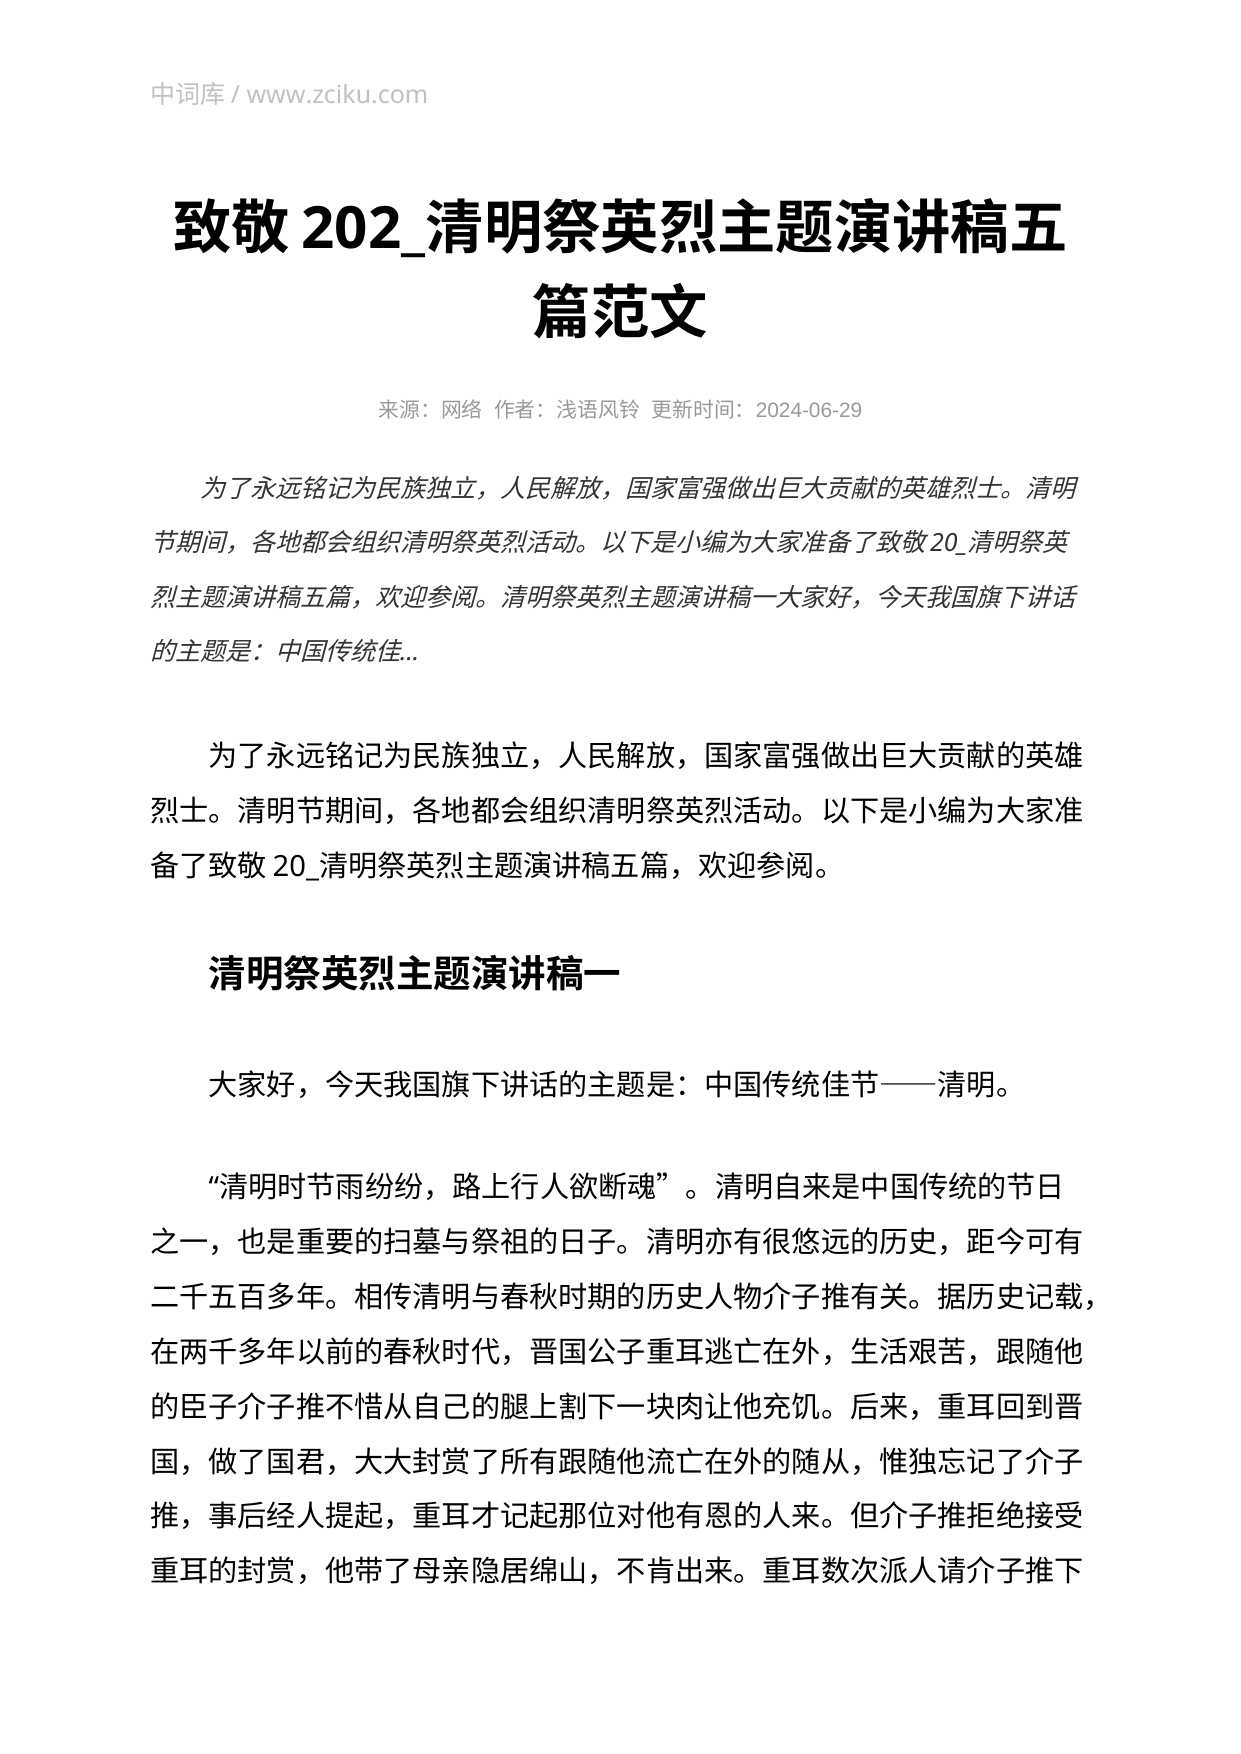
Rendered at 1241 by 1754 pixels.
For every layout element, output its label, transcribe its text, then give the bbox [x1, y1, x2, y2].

text 清明祭英烈主题演讲稿一 [150, 944, 1090, 999]
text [150, 1163, 1090, 1590]
subtitle 致敬202_清明祭英烈主题演讲稿五篇范文 [150, 181, 1090, 351]
text 为了永远铭记为民族独立，人民解放，国家富强做出巨大贡献的英雄烈士。清明节期间，各地都会组织清明祭英烈活动。以下是小编为大家准备了致敬20_清明祭英烈主题演讲稿五篇，欢迎参阅。 [150, 733, 1090, 885]
text 大家好，今天我国旗下讲话的主题是：中国传统佳节——清明。 [150, 1062, 1090, 1104]
text 来源：网络 作者：浅语风铃 更新时间：2024-06-29 [150, 397, 1090, 421]
text 为了永远铭记为民族独立，人民解放，国家富强做出巨大贡献的英雄烈士。清明节期间，各地都会组织清明祭英烈活动。以下是小编为大家准备了致敬20_清明祭英烈主题演讲稿五篇，欢迎参阅。清明祭英烈主题演讲稿一大家好，今天我国旗下讲话的主题是：中国传统佳... [150, 468, 1090, 668]
